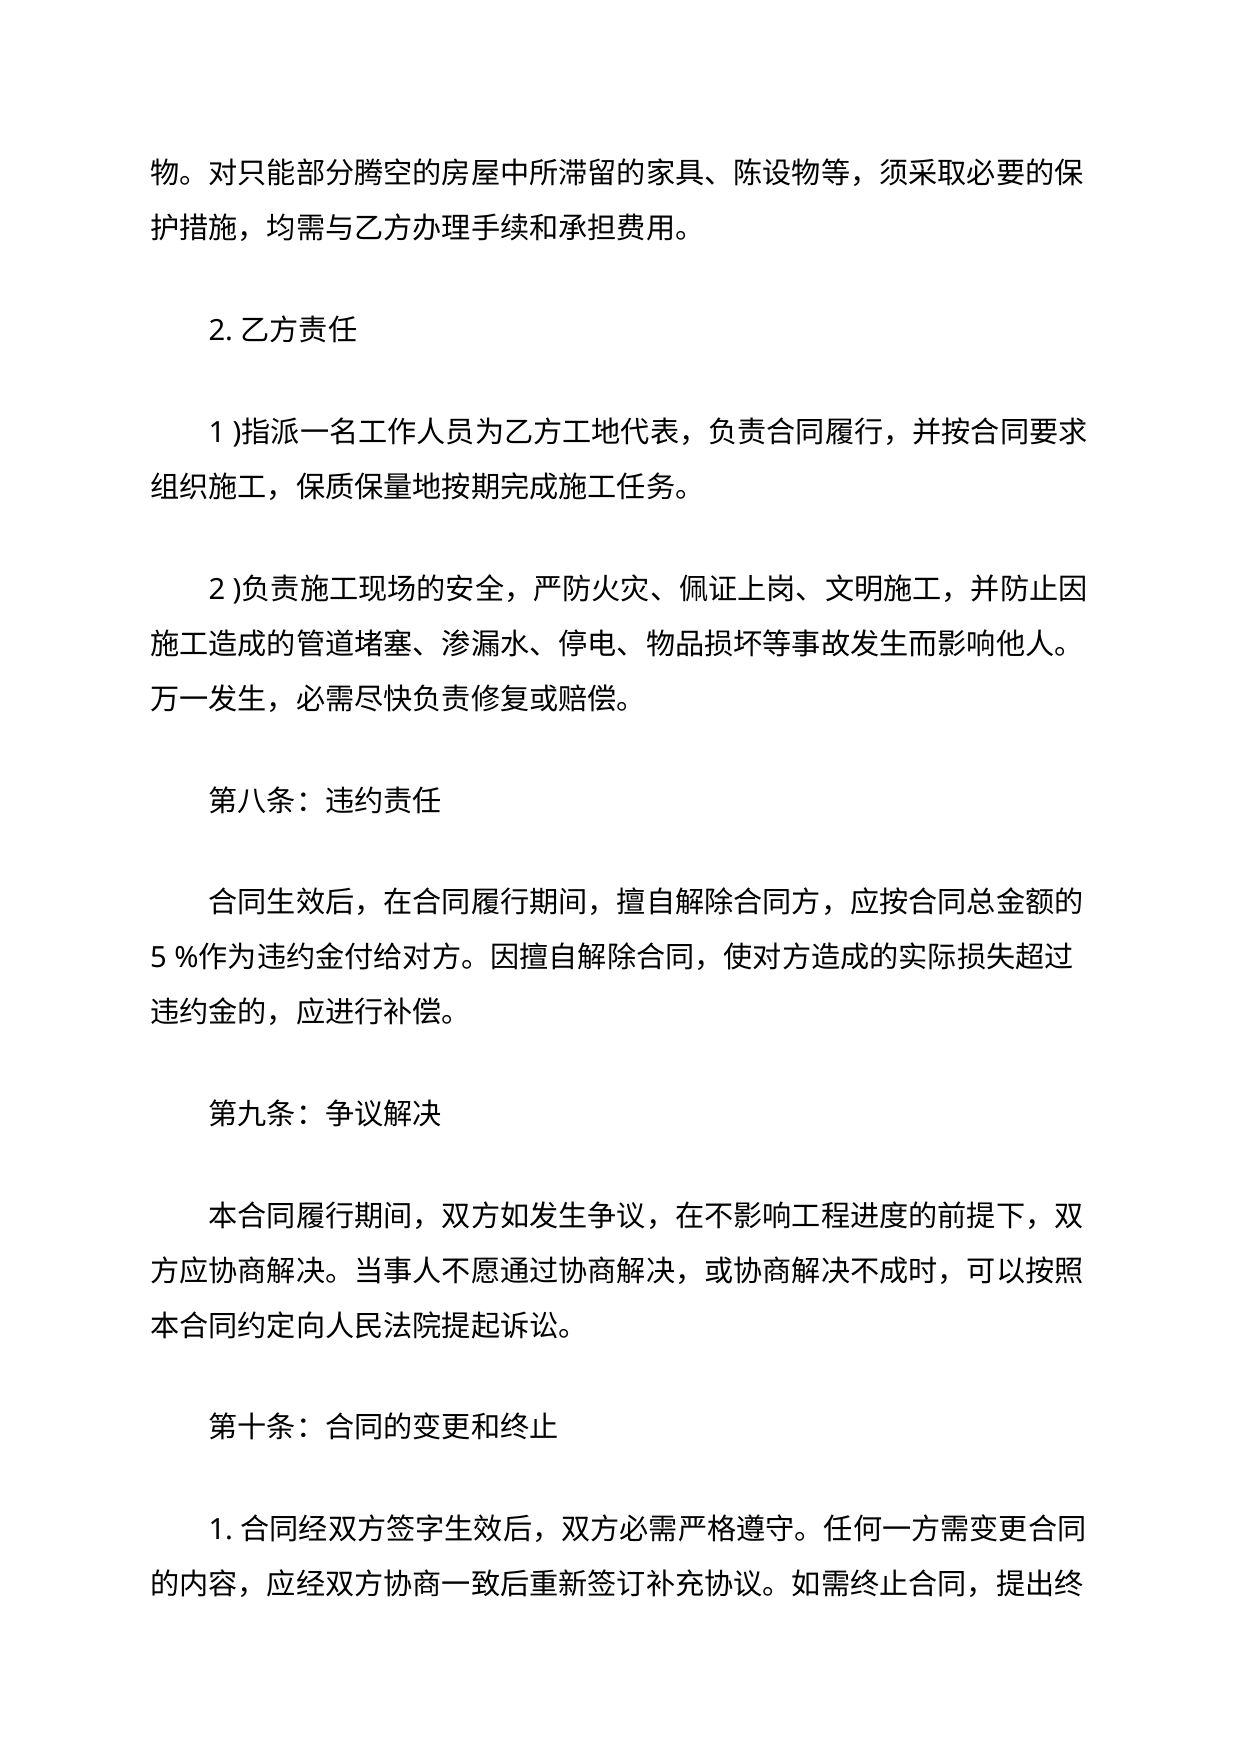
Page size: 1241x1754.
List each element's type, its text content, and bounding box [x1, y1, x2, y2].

text 第十条：合同的变更和终止 [150, 1404, 1090, 1446]
text 本合同履行期间，双方如发生争议，在不影响工程进度的前提下，双方应协商解决。当事人不愿通过协商解决，或协商解决不成时，可以按照本合同约定向人民法院提起诉讼。 [150, 1192, 1090, 1344]
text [150, 1506, 1090, 1603]
text 2. 乙方责任 [150, 307, 1090, 349]
text 2 )负责施工现场的安全，严防火灾、佩证上岗、文明施工，并防止因施工造成的管道堵塞、渗漏水、停电、物品损坏等事故发生而影响他人。万一发生，必需尽快负责修复或赔偿。 [150, 565, 1090, 718]
text 合同生效后，在合同履行期间，擅自解除合同方，应按合同总金额的 5 %作为违约金付给对方。因擅自解除合同，使对方造成的实际损失超过违约金的，应进行补偿。 [150, 879, 1090, 1031]
text 第八条：违约责任 [150, 777, 1090, 819]
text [150, 150, 1090, 247]
text 1 )指派一名工作人员为乙方工地代表，负责合同履行，并按合同要求组织施工，保质保量地按期完成施工任务。 [150, 409, 1090, 506]
text 第九条：争议解决 [150, 1091, 1090, 1133]
